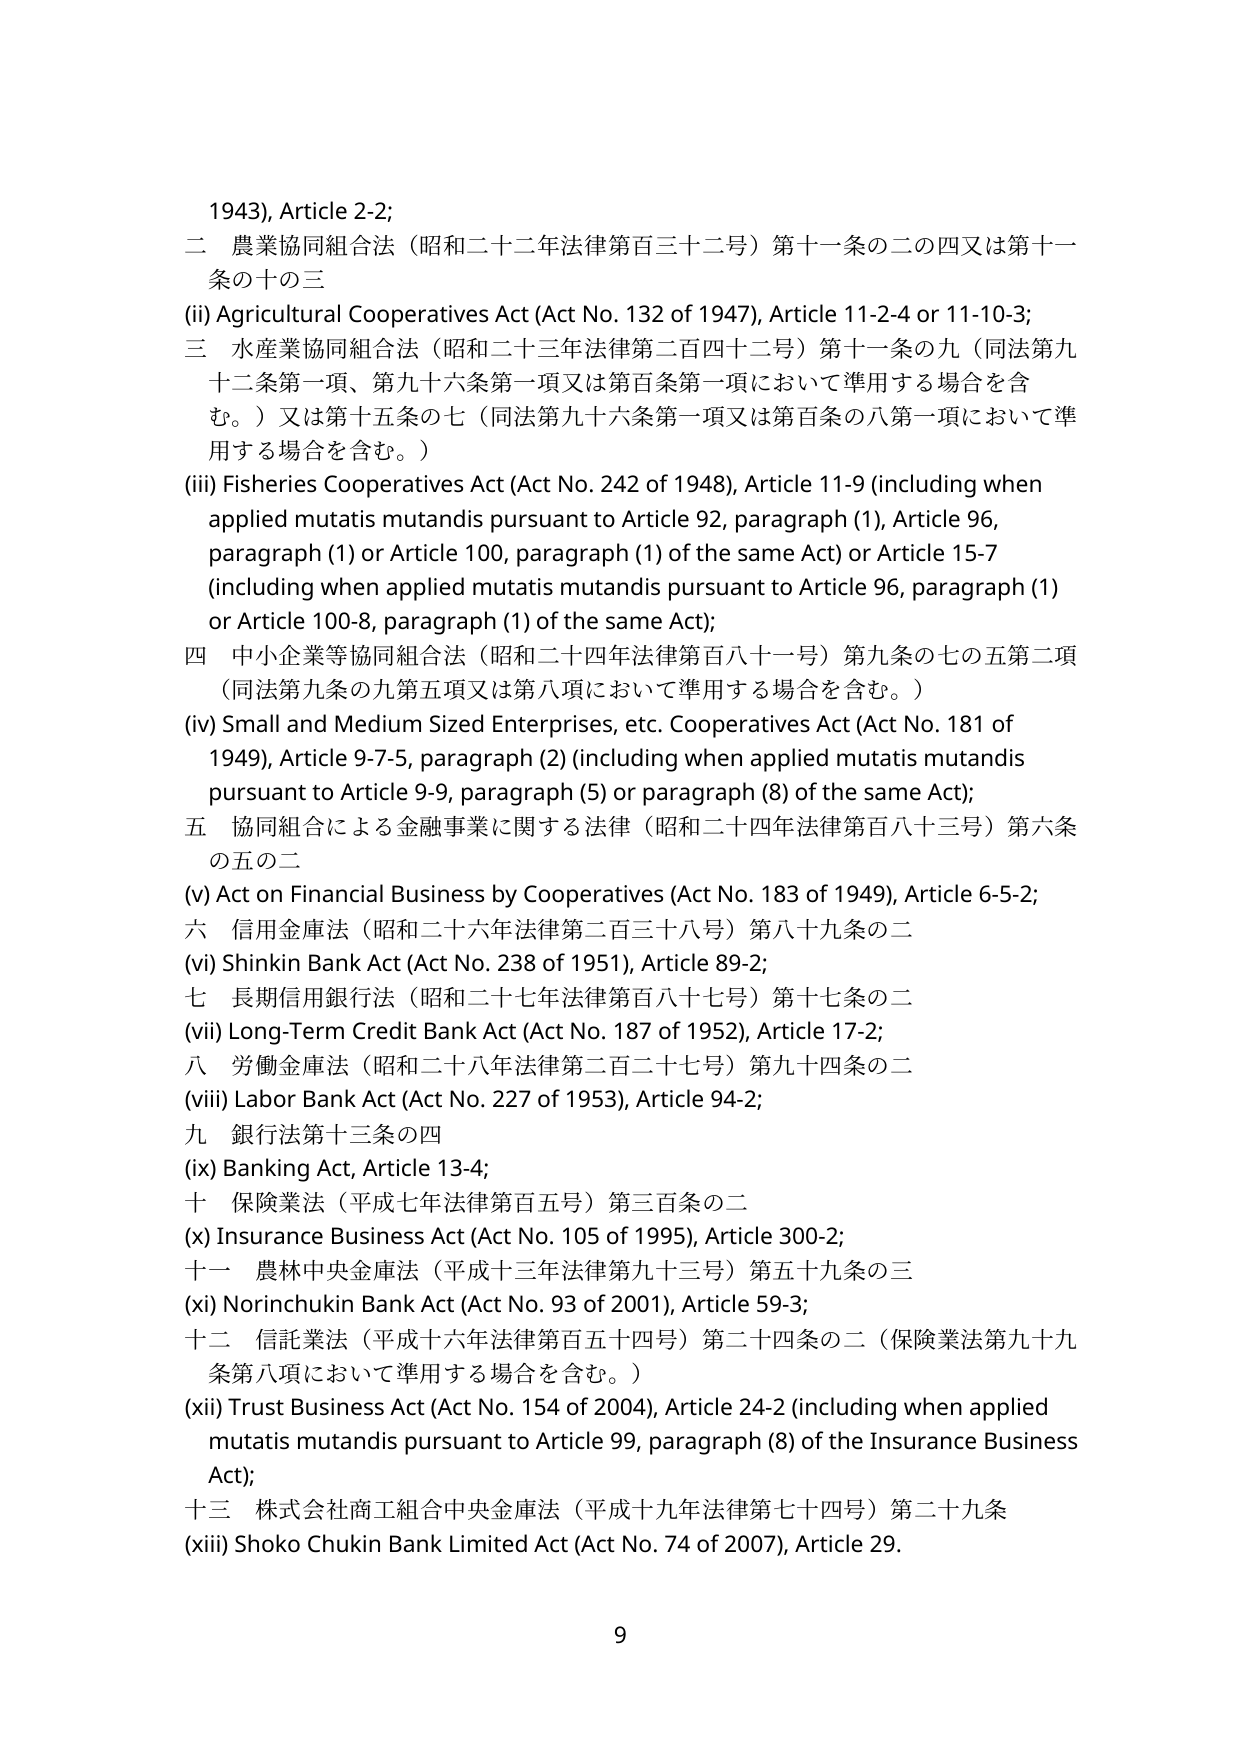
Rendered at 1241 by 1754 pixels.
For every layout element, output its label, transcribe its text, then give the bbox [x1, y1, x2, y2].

text 十一 農林中央金庫法（平成十三年法律第九十三号）第五十九条の三 [184, 1253, 1079, 1287]
text (iii) Fisheries Cooperatives Act (Act No. 242 of 1948), Article 11-9 (including when applied mutatis mutandis pursuant to Article 92, paragraph (1), Article 96, paragraph (1) or Article 100, paragraph (1) of the same Act) or Article 15-7 (including when applied mutatis mutandis pursuant to Article 96, paragraph (1) or Article 100-8, paragraph (1) of the same Act); [184, 467, 1079, 638]
text 五 協同組合による金融事業に関する法律（昭和二十四年法律第百八十三号）第六条の五の二 [184, 809, 1079, 877]
text 十二 信託業法（平成十六年法律第百五十四号）第二十四条の二（保険業法第九十九条第八項において準用する場合を含む。） [184, 1321, 1079, 1389]
text 十 保険業法（平成七年法律第百五号）第三百条の二 [184, 1184, 1079, 1219]
text 九 銀行法第十三条の四 [184, 1116, 1079, 1150]
text 三 水産業協同組合法（昭和二十三年法律第二百四十二号）第十一条の九（同法第九十二条第一項、第九十六条第一項又は第百条第一項において準用する場合を含む。）又は第十五条の七（同法第九十六条第一項又は第百条の八第一項において準用する場合を含む。） [184, 330, 1079, 467]
text (ii) Agricultural Cooperatives Act (Act No. 132 of 1947), Article 11-2-4 or 11-10-3; [184, 296, 1079, 330]
text (xii) Trust Business Act (Act No. 154 of 2004), Article 24-2 (including when applied mutatis mutandis pursuant to Article 99, paragraph (8) of the Insurance Business Act); [184, 1389, 1079, 1492]
text (vi) Shinkin Bank Act (Act No. 238 of 1951), Article 89-2; [184, 945, 1079, 979]
text (iv) Small and Medium Sized Enterprises, etc. Cooperatives Act (Act No. 181 of 1949), Article 9-7-5, paragraph (2) (including when applied mutatis mutandis pursuant to Article 9-9, paragraph (5) or paragraph (8) of the same Act); [184, 706, 1079, 809]
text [184, 194, 1079, 228]
text 十三 株式会社商工組合中央金庫法（平成十九年法律第七十四号）第二十九条 [184, 1492, 1079, 1526]
text 六 信用金庫法（昭和二十六年法律第二百三十八号）第八十九条の二 [184, 911, 1079, 945]
text 二 農業協同組合法（昭和二十二年法律第百三十二号）第十一条の二の四又は第十一条の十の三 [184, 228, 1079, 296]
text (xi) Norinchukin Bank Act (Act No. 93 of 2001), Article 59-3; [184, 1287, 1079, 1321]
text 七 長期信用銀行法（昭和二十七年法律第百八十七号）第十七条の二 [184, 979, 1079, 1014]
text (vii) Long-Term Credit Bank Act (Act No. 187 of 1952), Article 17-2; [184, 1014, 1079, 1048]
text 四 中小企業等協同組合法（昭和二十四年法律第百八十一号）第九条の七の五第二項（同法第九条の九第五項又は第八項において準用する場合を含む。） [184, 638, 1079, 706]
text (xiii) Shoko Chukin Bank Limited Act (Act No. 74 of 2007), Article 29. [184, 1526, 1079, 1560]
text (v) Act on Financial Business by Cooperatives (Act No. 183 of 1949), Article 6-5-2; [184, 877, 1079, 911]
text (viii) Labor Bank Act (Act No. 227 of 1953), Article 94-2; [184, 1082, 1079, 1116]
text (x) Insurance Business Act (Act No. 105 of 1995), Article 300-2; [184, 1219, 1079, 1253]
text 八 労働金庫法（昭和二十八年法律第二百二十七号）第九十四条の二 [184, 1048, 1079, 1082]
text (ix) Banking Act, Article 13-4; [184, 1150, 1079, 1184]
